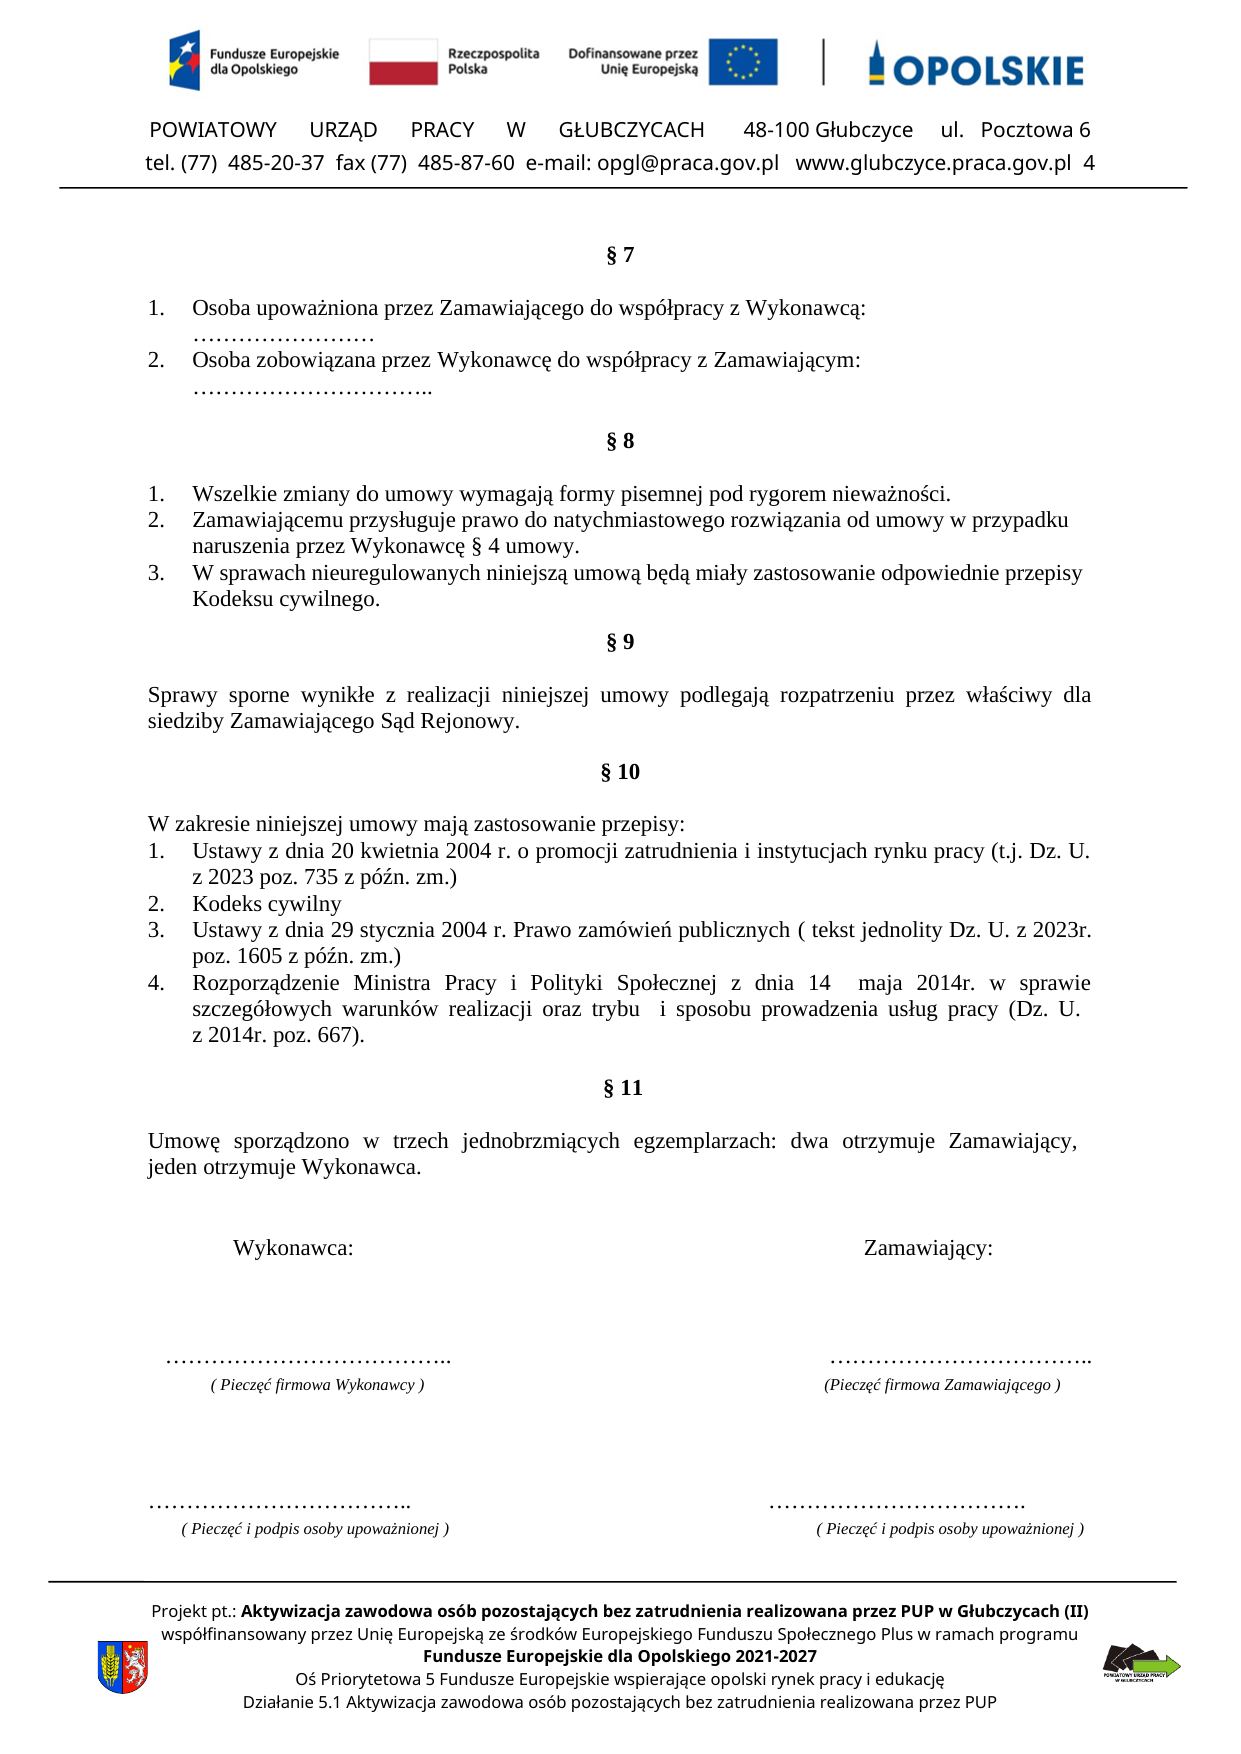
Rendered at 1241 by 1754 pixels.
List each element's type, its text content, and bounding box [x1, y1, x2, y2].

text …………………………….. ……………………………. ( Pieczęć i podpis osoby upoważnionej ) ( Pieczęć i podpis osoby upoważnionej ) [148, 1487, 1093, 1539]
text ……………………………….. …………………………….. ( Pieczęć firmowa Wykonawcy ) (Pieczęć firmowa Zamawiającego ) [148, 1343, 1093, 1395]
list Wszelkie zmiany do umowy wymagają formy pisemnej pod rygorem nieważności. [148, 480, 1093, 506]
list Rozporządzenie Ministra Pracy i Polityki Społecznej z dnia 14 maja 2014r. w sprawie szczegółowych warunków realizacji oraz trybu i sposobu prowadzenia usług pracy (Dz. U. z 2014r. poz. 667). [148, 969, 1093, 1048]
list …………………… [192, 320, 1093, 346]
list Zamawiającemu przysługuje prawo do natychmiastowego rozwiązania od umowy w przypadku naruszenia przez Wykonawcę § 4 umowy. [148, 506, 1093, 559]
text Wykonawca: Zamawiający: [148, 1234, 1093, 1260]
text Umowę sporządzono w trzech jednobrzmiących egzemplarzach: dwa otrzymuje Zamawiający, jeden otrzymuje Wykonawca. [148, 1127, 1093, 1179]
list Osoba upoważniona przez Zamawiającego do współpracy z Wykonawcą: [148, 294, 1093, 320]
text § 9 [148, 628, 1093, 655]
picture [97, 1641, 148, 1694]
text § 11 [148, 1074, 1093, 1100]
text Sprawy sporne wynikłe z realizacji niniejszej umowy podlegają rozpatrzeniu przez właściwy dla siedziby Zamawiającego Sąd Rejonowy. [148, 681, 1093, 734]
list W sprawach nieuregulowanych niniejszą umową będą miały zastosowanie odpowiednie przepisy Kodeksu cywilnego. [148, 559, 1093, 612]
text W zakresie niniejszej umowy mają zastosowanie przepisy: [148, 811, 1093, 837]
list Ustawy z dnia 20 kwietnia 2004 r. o promocji zatrudnienia i instytucjach rynku pracy (t.j. Dz. U. z 2023 poz. 735 z późn. zm.) [148, 837, 1093, 889]
list Osoba zobowiązana przez Wykonawcę do współpracy z Zamawiającym: ………………………….. [148, 346, 1093, 399]
text § 7 [148, 241, 1093, 267]
picture [1100, 1641, 1183, 1684]
text § 10 [148, 758, 1093, 784]
list Kodeks cywilny [148, 889, 1093, 916]
list Ustawy z dnia 29 stycznia 2004 r. Prawo zamówień publicznych ( tekst jednolity Dz. U. z 2023r. poz. 1605 z późn. zm.) [148, 916, 1093, 969]
picture [154, 10, 1100, 108]
text § 8 [148, 427, 1093, 453]
